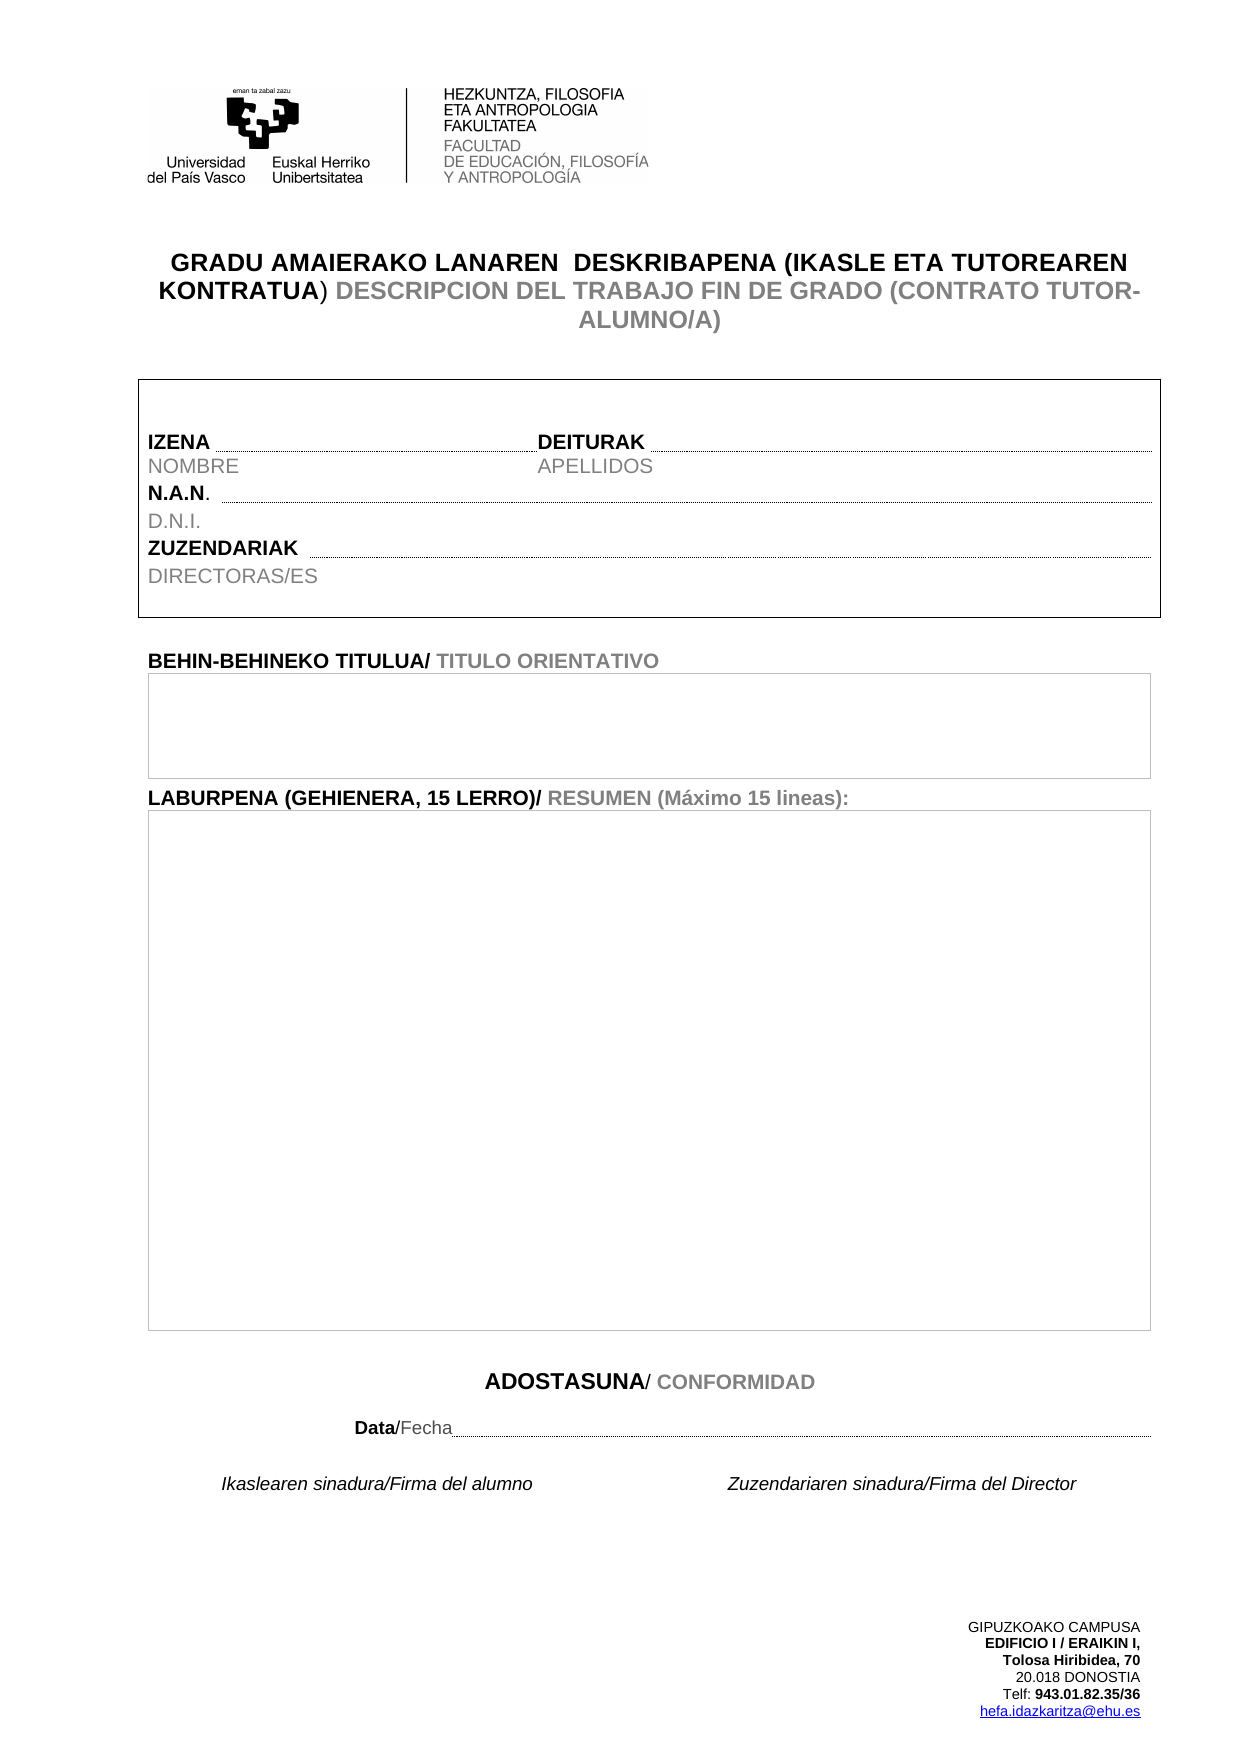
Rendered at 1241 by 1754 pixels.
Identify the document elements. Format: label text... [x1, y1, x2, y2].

table_header [149, 811, 1150, 1330]
text NOMBRE APELLIDOS [148, 453, 1152, 477]
text D.N.I. [139, 505, 1160, 532]
text GRADU AMAIERAKO LANAREN DESKRIBAPENA (IKASLE ETA TUTOREAREN KONTRATUA) DESCRIPCION DEL TRABAJO FIN DE GRADO (CONTRATO TUTOR-ALUMNO/A) [148, 247, 1152, 334]
text LABURPENA (GEHIENERA, 15 LERRO)/ RESUMEN (Máximo 15 lineas): [148, 786, 1152, 810]
picture [147, 88, 649, 183]
text ZUZENDARIAK [139, 533, 1160, 560]
text IZENA DEITURAK [139, 380, 1160, 453]
text ADOSTASUNA/ CONFORMIDAD [148, 1368, 1152, 1394]
table_header [149, 674, 1150, 778]
text DIRECTORAS/ES [139, 560, 1160, 587]
text BEHIN-BEHINEKO TITULUA/ TITULO ORIENTATIVO [148, 649, 1152, 673]
text Ikaslearen sinadura/Firma del alumno Zuzendariaren sinadura/Firma del Director [148, 1472, 1152, 1494]
text Data/Fecha [148, 1417, 1152, 1438]
text N.A.N. [139, 478, 1160, 505]
